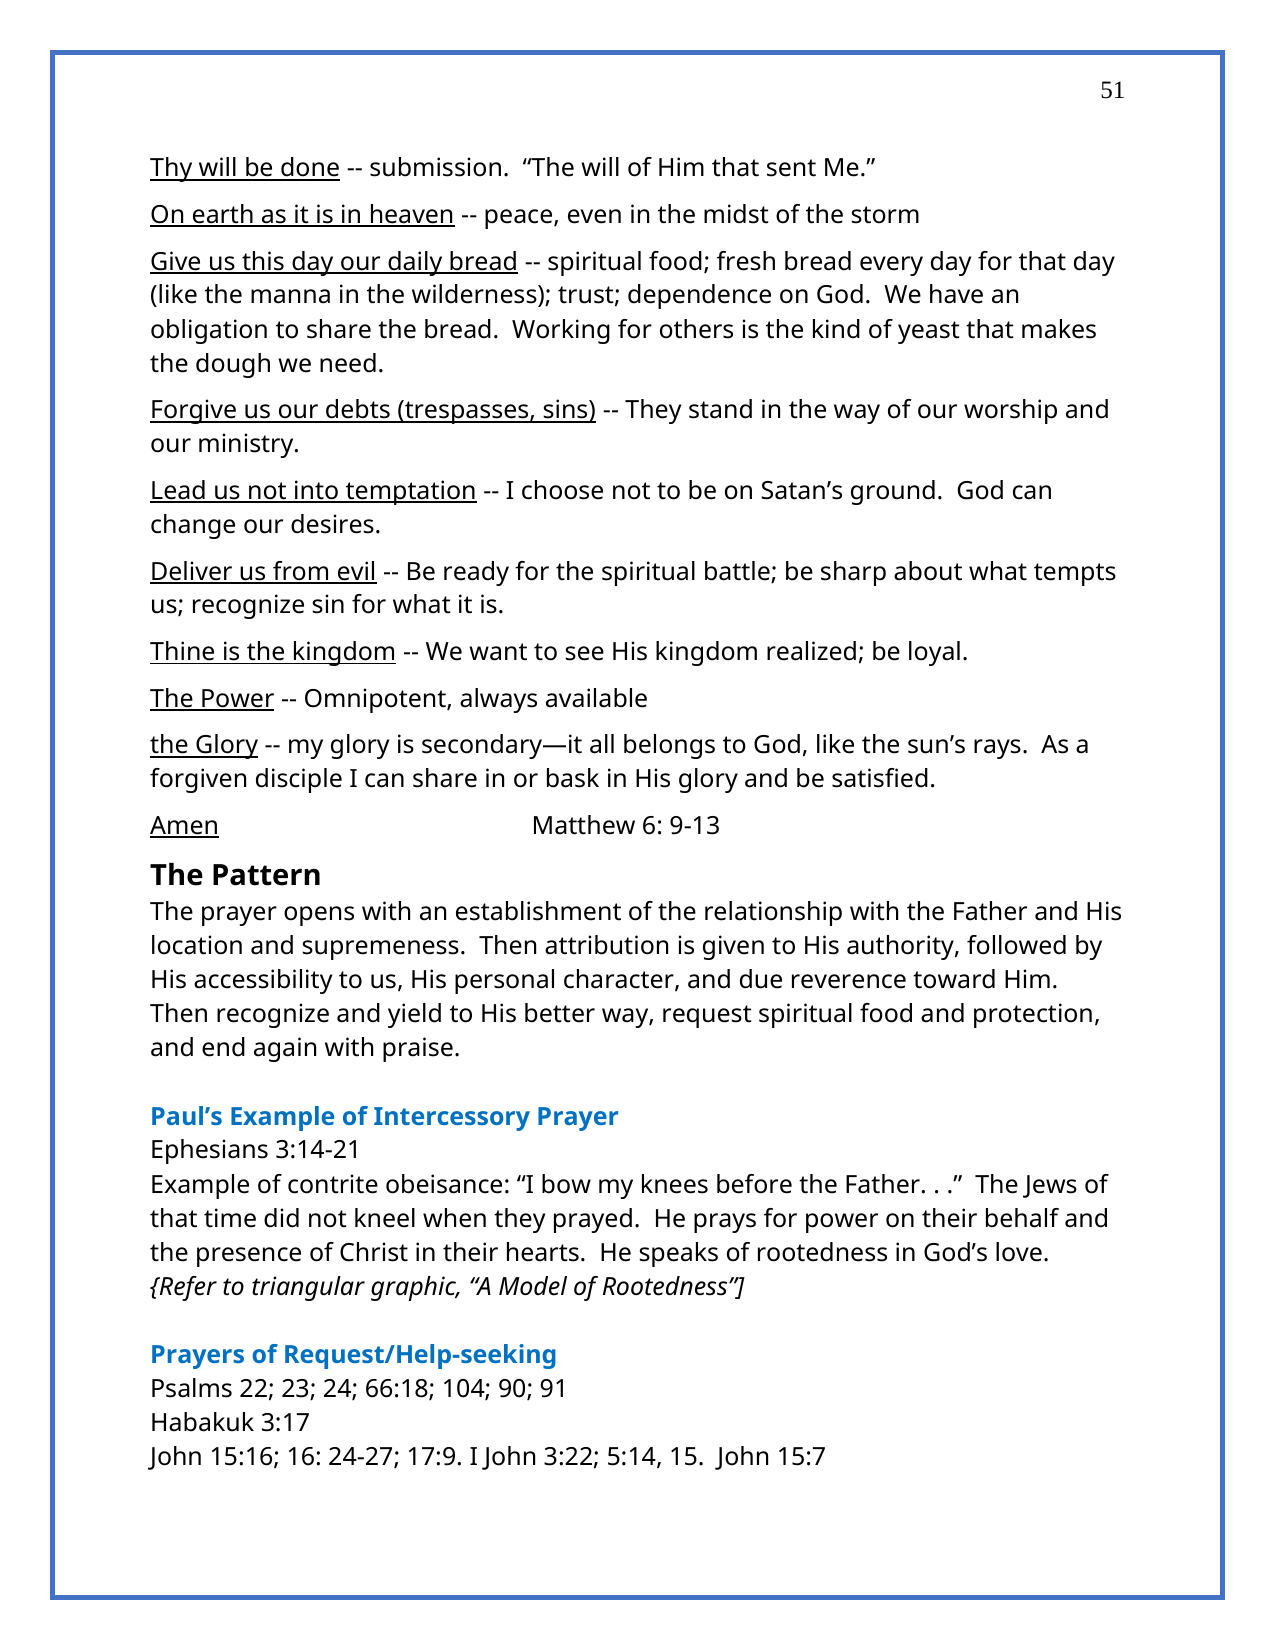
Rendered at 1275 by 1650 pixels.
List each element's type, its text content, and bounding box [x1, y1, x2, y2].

text Deliver us from evil -- Be ready for the spiritual battle; be sharp about what tempts us; recognize sin for what it is. [150, 553, 1125, 621]
text {Refer to triangular graphic, “A Model of Rootedness”] [150, 1268, 1125, 1302]
text Paul’s Example of Intercessory Prayer [150, 1098, 1125, 1132]
text Habakuk 3:17 [150, 1405, 1125, 1439]
text The Power -- Omnipotent, always available [150, 680, 1125, 714]
text Lead us not into temptation -- I choose not to be on Satan’s ground. God can change our desires. [150, 472, 1125, 541]
text Prayers of Request/Help-seeking [150, 1337, 1125, 1371]
text The Pattern [150, 854, 1125, 894]
text Thine is the kingdom -- We want to see His kingdom realized; be loyal. [150, 634, 1125, 668]
text Thy will be done -- submission. “The will of Him that sent Me.” [150, 150, 1125, 184]
text Ephesians 3:14-21 [150, 1132, 1125, 1166]
text Forgive us our debts (trespasses, sins) -- They stand in the way of our worship and our ministry. [150, 392, 1125, 460]
text Give us this day our daily bread -- spiritual food; fresh bread every day for that day (like the manna in the wilderness); trust; dependence on God. We have an obligation to share the bread. Working for others is the kind of yeast that makes the dough we need. [150, 243, 1125, 379]
text John 15:16; 16: 24-27; 17:9. I John 3:22; 5:14, 15. John 15:7 [150, 1439, 1125, 1473]
text Example of contrite obeisance: “I bow my knees before the Father. . .” The Jews of that time did not kneel when they prayed. He prays for power on their behalf and the presence of Christ in their hearts. He speaks of rootedness in God’s love. [150, 1166, 1125, 1268]
text the Glory -- my glory is secondary—it all belongs to God, like the sun’s rays. As a forgiven disciple I can share in or bask in His glory and be satisfied. [150, 727, 1125, 795]
text Psalms 22; 23; 24; 66:18; 104; 90; 91 [150, 1371, 1125, 1405]
text Amen Matthew 6: 9-13 [150, 807, 1125, 842]
text The prayer opens with an establishment of the relationship with the Father and His location and supremeness. Then attribution is given to His authority, followed by His accessibility to us, His personal character, and due reverence toward Him. Then recognize and yield to His better way, request spiritual food and protection, and end again with praise. [150, 894, 1125, 1064]
text On earth as it is in heaven -- peace, even in the midst of the storm [150, 197, 1125, 231]
